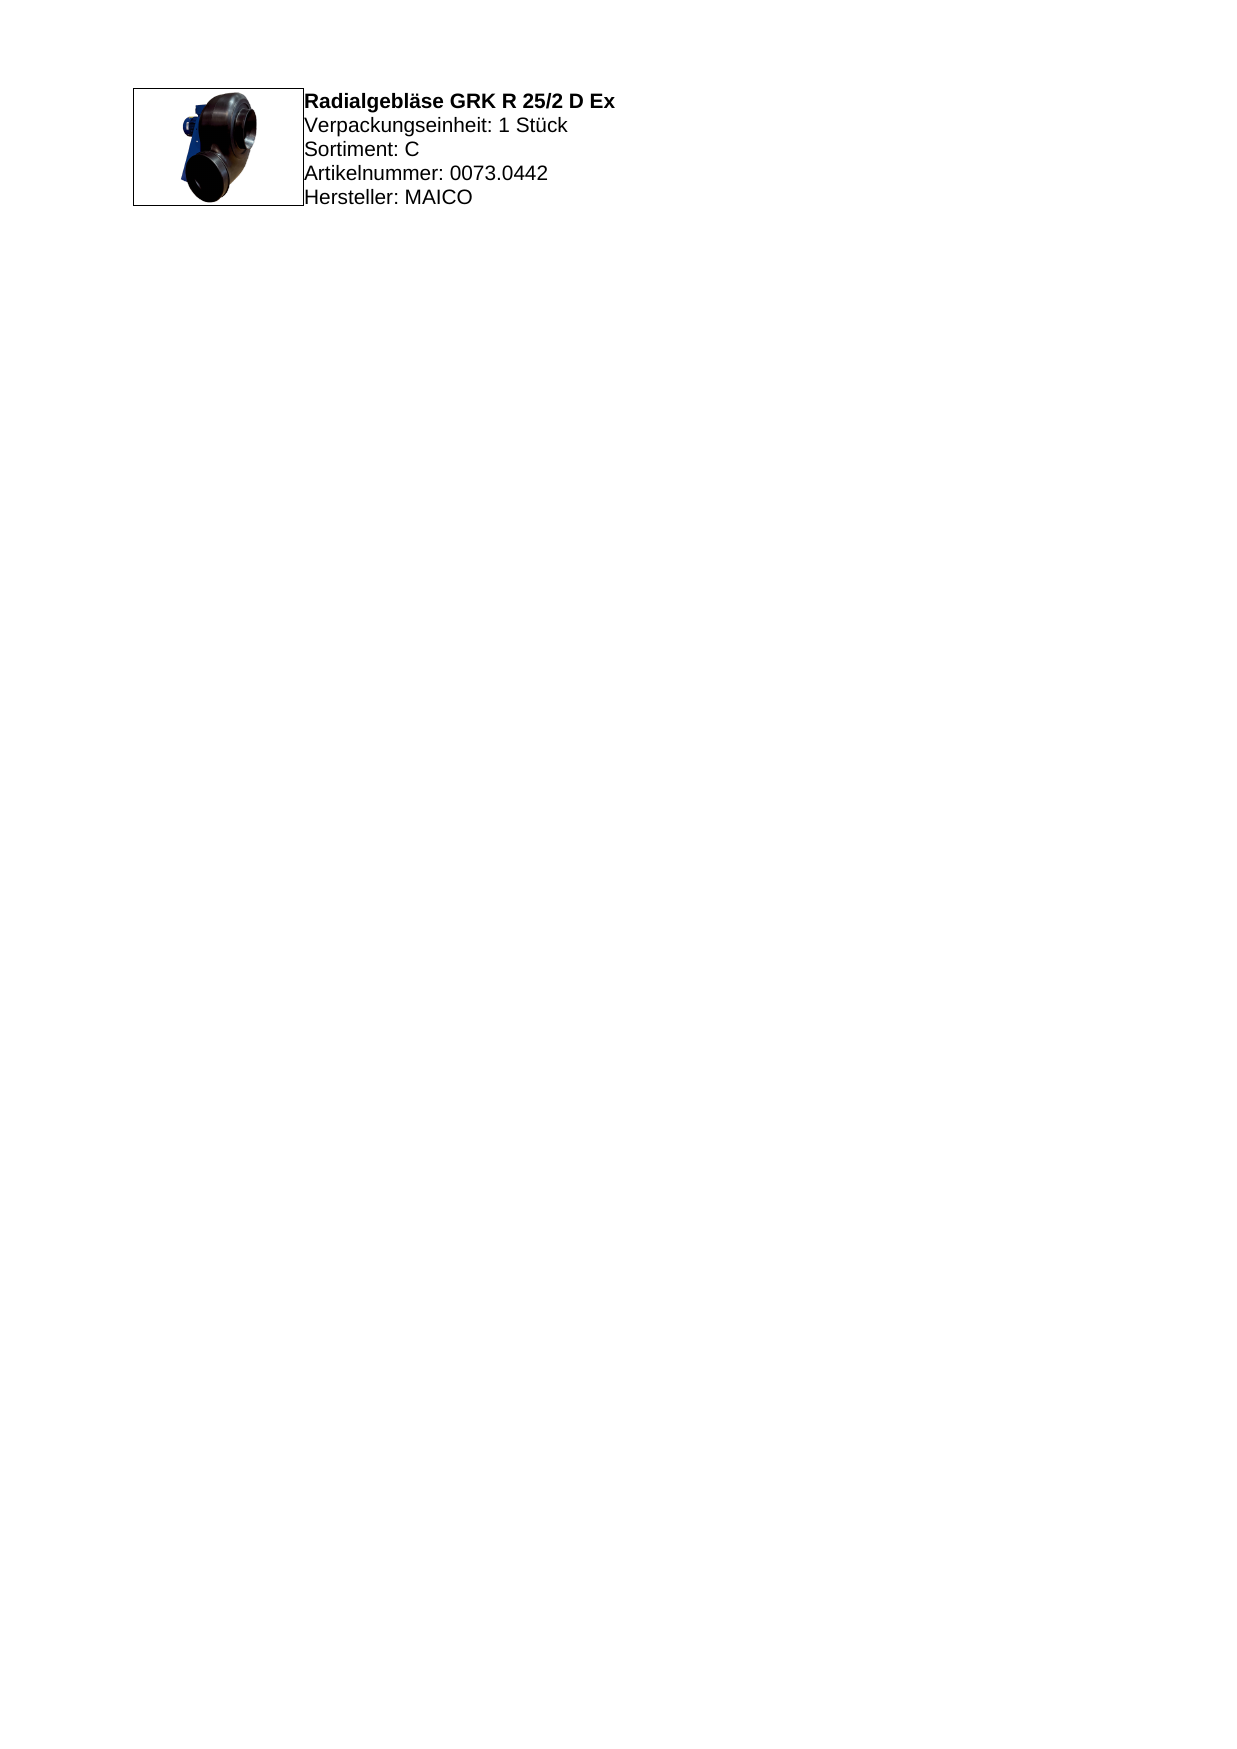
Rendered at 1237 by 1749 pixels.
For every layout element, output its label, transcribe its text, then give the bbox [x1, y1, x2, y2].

text Radialgebläse GRK R 25/2 D ExVerpackungseinheit: 1 StückSortiment: C Artikelnummer: 0073.0442Hersteller: MAICO [133, 89, 1148, 208]
picture [134, 89, 303, 205]
